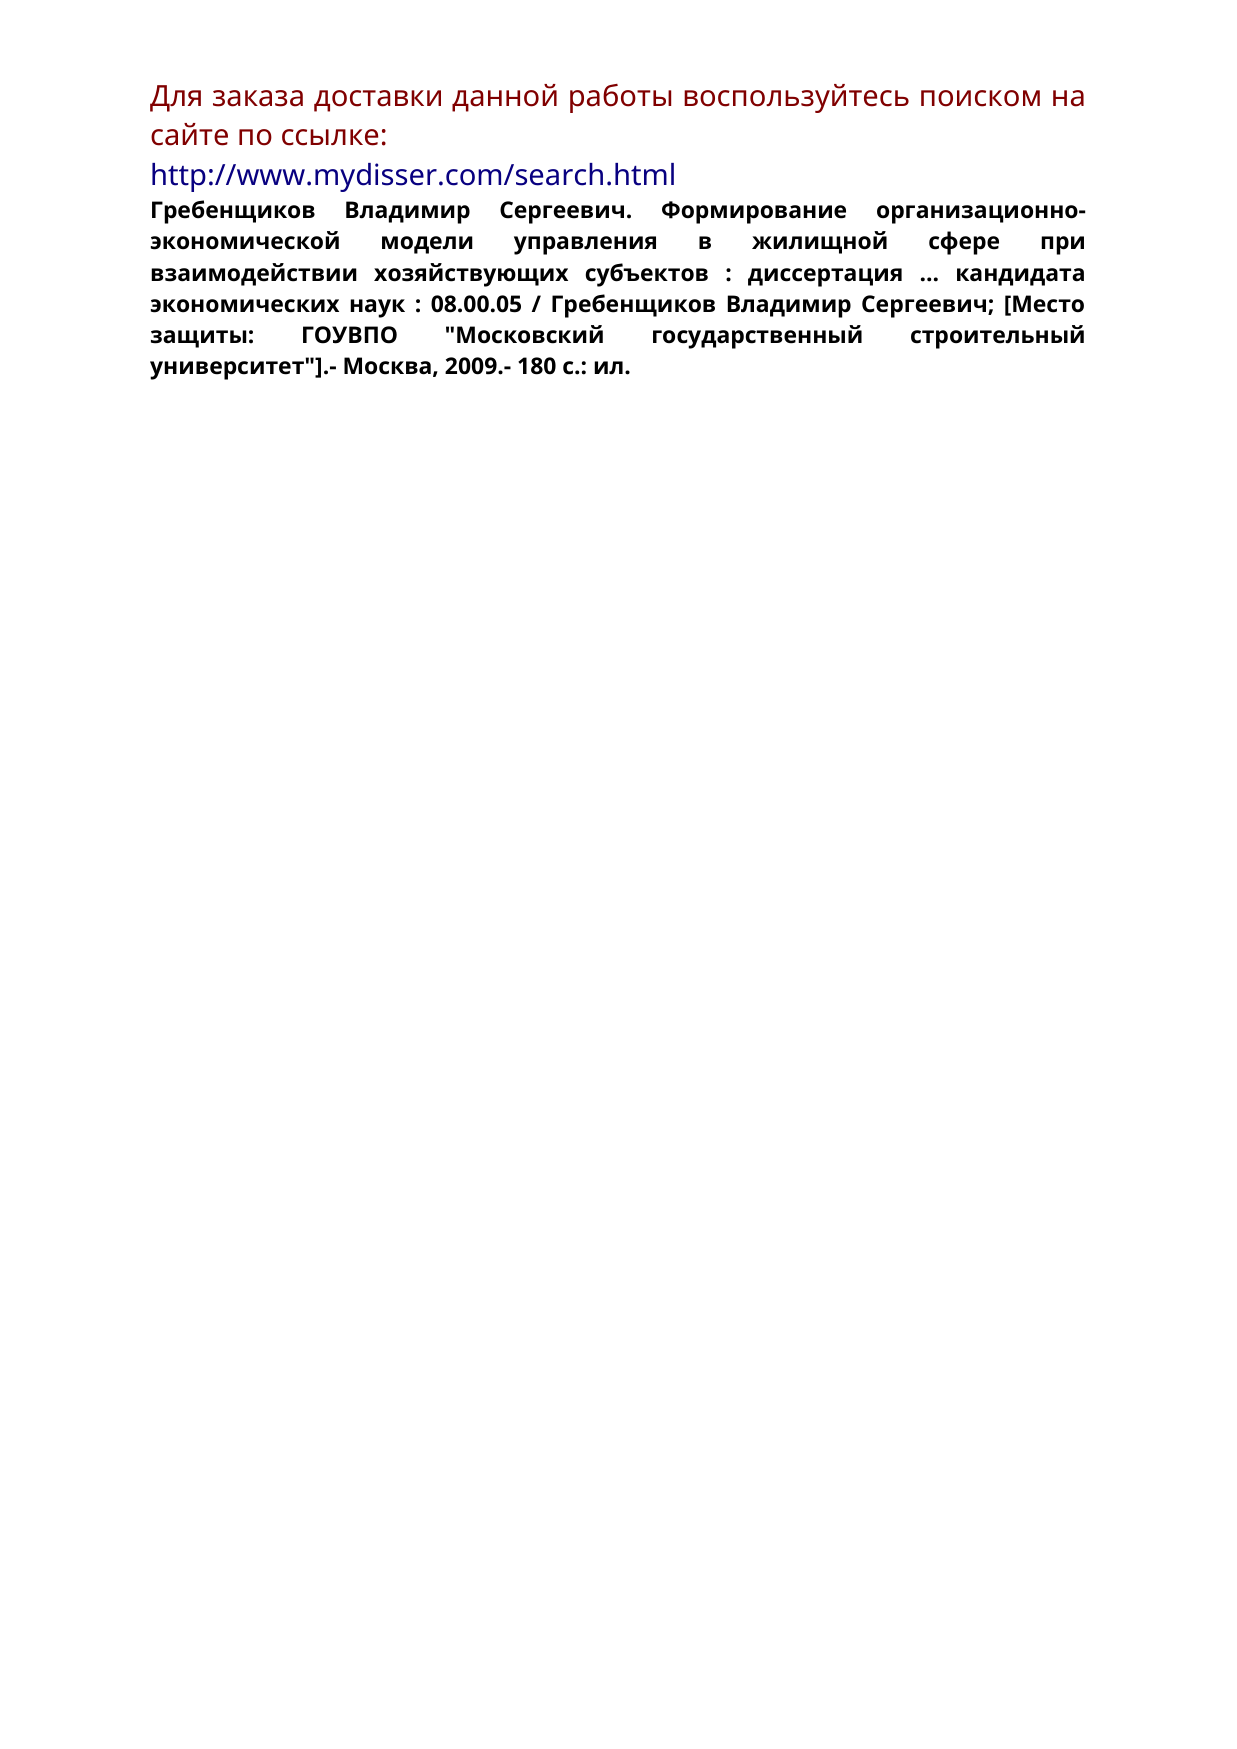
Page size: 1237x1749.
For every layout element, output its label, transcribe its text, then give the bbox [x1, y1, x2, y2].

text Гребенщиков Владимир Сергеевич. Формирование организационно-экономической модели управления в жилищной сфере при взаимодействии хозяйствующих субъектов : диссертация ... кандидата экономических наук : 08.00.05 / Гребенщиков Владимир Сергеевич; [Место защиты: ГОУВПО "Московский государственный строительный университет"].- Москва, 2009.- 180 с.: ил. [150, 194, 1086, 382]
